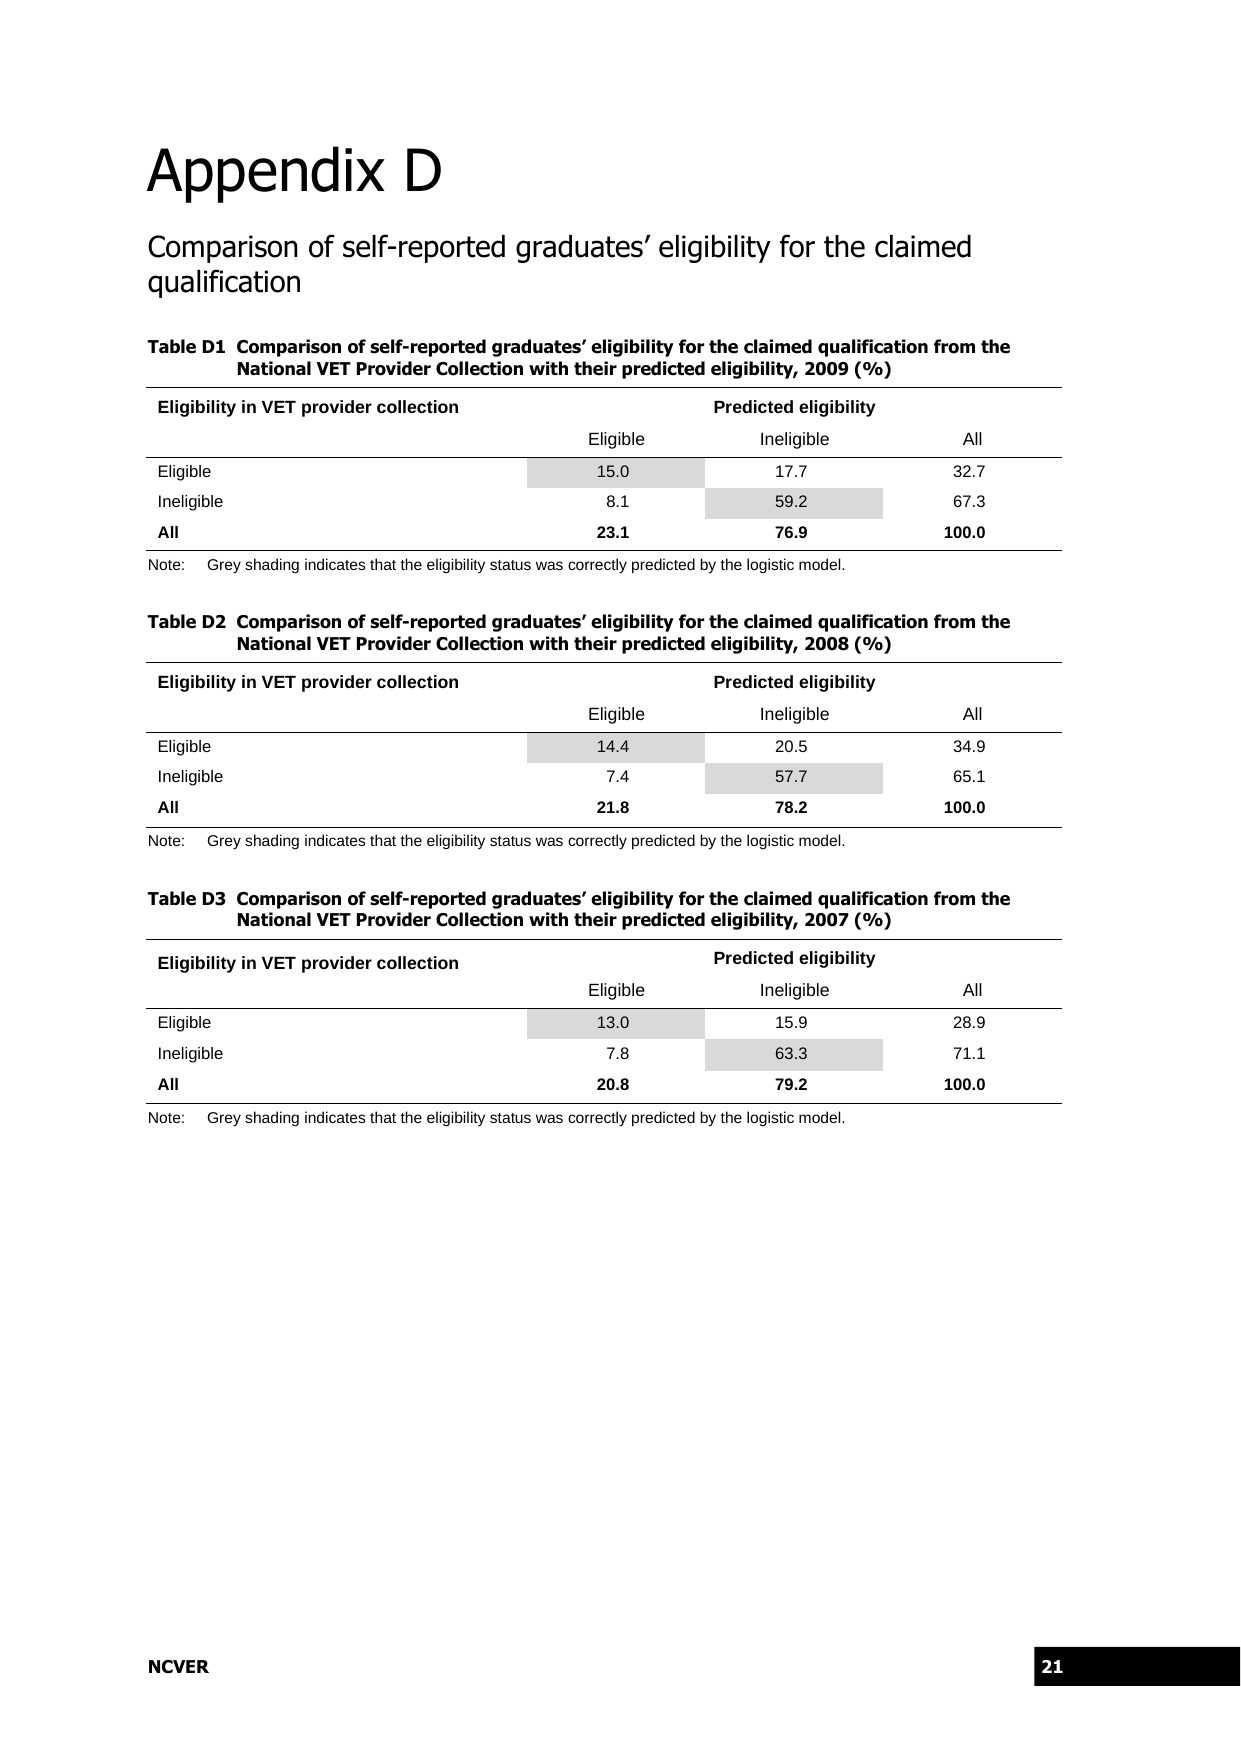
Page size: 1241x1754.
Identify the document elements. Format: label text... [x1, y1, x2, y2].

text Note: Grey shading indicates that the eligibility status was correctly predicted by the logistic model. [148, 1108, 1063, 1127]
table_cell 7.8 [527, 1039, 705, 1071]
table_cell 21.8 [527, 794, 705, 827]
table_cell Ineligible [705, 700, 883, 732]
text Note: Grey shading indicates that the eligibility status was correctly predicted by the logistic model. [148, 556, 1063, 574]
table_header Eligibility in VET provider collection [146, 940, 527, 1008]
table_cell 15.9 [705, 1009, 883, 1039]
table_cell All [884, 977, 1062, 1008]
table_cell Eligible [146, 458, 527, 488]
subtitle Comparison of self-reported graduates’ eligibility for the claimed qualification [148, 228, 1101, 299]
table_cell 100.0 [884, 1071, 1062, 1103]
table_cell 8.1 [527, 488, 705, 519]
table_cell 59.2 [705, 488, 883, 519]
table_cell Ineligible [705, 425, 883, 457]
title Table D3 Comparison of self-reported graduates’ eligibility for the claimed qualification from the National VET Provider Collection with their predicted eligibility, 2007 (%) [148, 888, 1063, 930]
table_header Predicted eligibility [527, 388, 1062, 425]
table_cell 79.2 [705, 1071, 883, 1103]
table_cell 63.3 [705, 1039, 883, 1071]
table_cell 7.4 [527, 763, 705, 794]
subtitle Appendix D [148, 133, 1063, 203]
title Table D2 Comparison of self-reported graduates’ eligibility for the claimed qualification from the National VET Provider Collection with their predicted eligibility, 2008 (%) [148, 611, 1063, 654]
table_cell 28.9 [884, 1009, 1062, 1039]
title Table D1 Comparison of self-reported graduates’ eligibility for the claimed qualification from the National VET Provider Collection with their predicted eligibility, 2009 (%) [148, 336, 1063, 379]
table_cell Ineligible [146, 763, 527, 794]
table_cell Ineligible [146, 488, 527, 519]
table_cell 14.4 [527, 733, 705, 763]
table_cell 67.3 [884, 488, 1062, 519]
table_cell All [146, 1071, 527, 1103]
table_cell Eligible [146, 1009, 527, 1039]
table_cell 23.1 [527, 519, 705, 550]
table_cell Ineligible [705, 977, 883, 1008]
table_cell 32.7 [884, 458, 1062, 488]
table_cell All [146, 519, 527, 550]
table_cell Eligible [527, 425, 705, 457]
table_header Predicted eligibility [527, 940, 1062, 977]
table_cell All [884, 700, 1062, 732]
table_cell 100.0 [884, 794, 1062, 827]
table_cell 57.7 [705, 763, 883, 794]
table_cell All [146, 794, 527, 827]
table_cell 15.0 [527, 458, 705, 488]
table_cell 17.7 [705, 458, 883, 488]
table_cell 100.0 [884, 519, 1062, 550]
table_cell Eligible [527, 700, 705, 732]
table_cell 34.9 [884, 733, 1062, 763]
table_cell Ineligible [146, 1039, 527, 1071]
table_cell All [884, 425, 1062, 457]
table_cell 78.2 [705, 794, 883, 827]
table_cell 76.9 [705, 519, 883, 550]
table_cell 20.5 [705, 733, 883, 763]
table_cell Eligible [146, 733, 527, 763]
table_cell 20.8 [527, 1071, 705, 1103]
table_cell 65.1 [884, 763, 1062, 794]
table_header Eligibility in VET provider collection [146, 388, 527, 457]
table_cell Eligible [527, 977, 705, 1008]
table_cell 13.0 [527, 1009, 705, 1039]
table_cell 71.1 [884, 1039, 1062, 1071]
text Note: Grey shading indicates that the eligibility status was correctly predicted by the logistic model. [148, 832, 1063, 850]
table_header Predicted eligibility [527, 663, 1062, 700]
table_header Eligibility in VET provider collection [146, 663, 527, 732]
